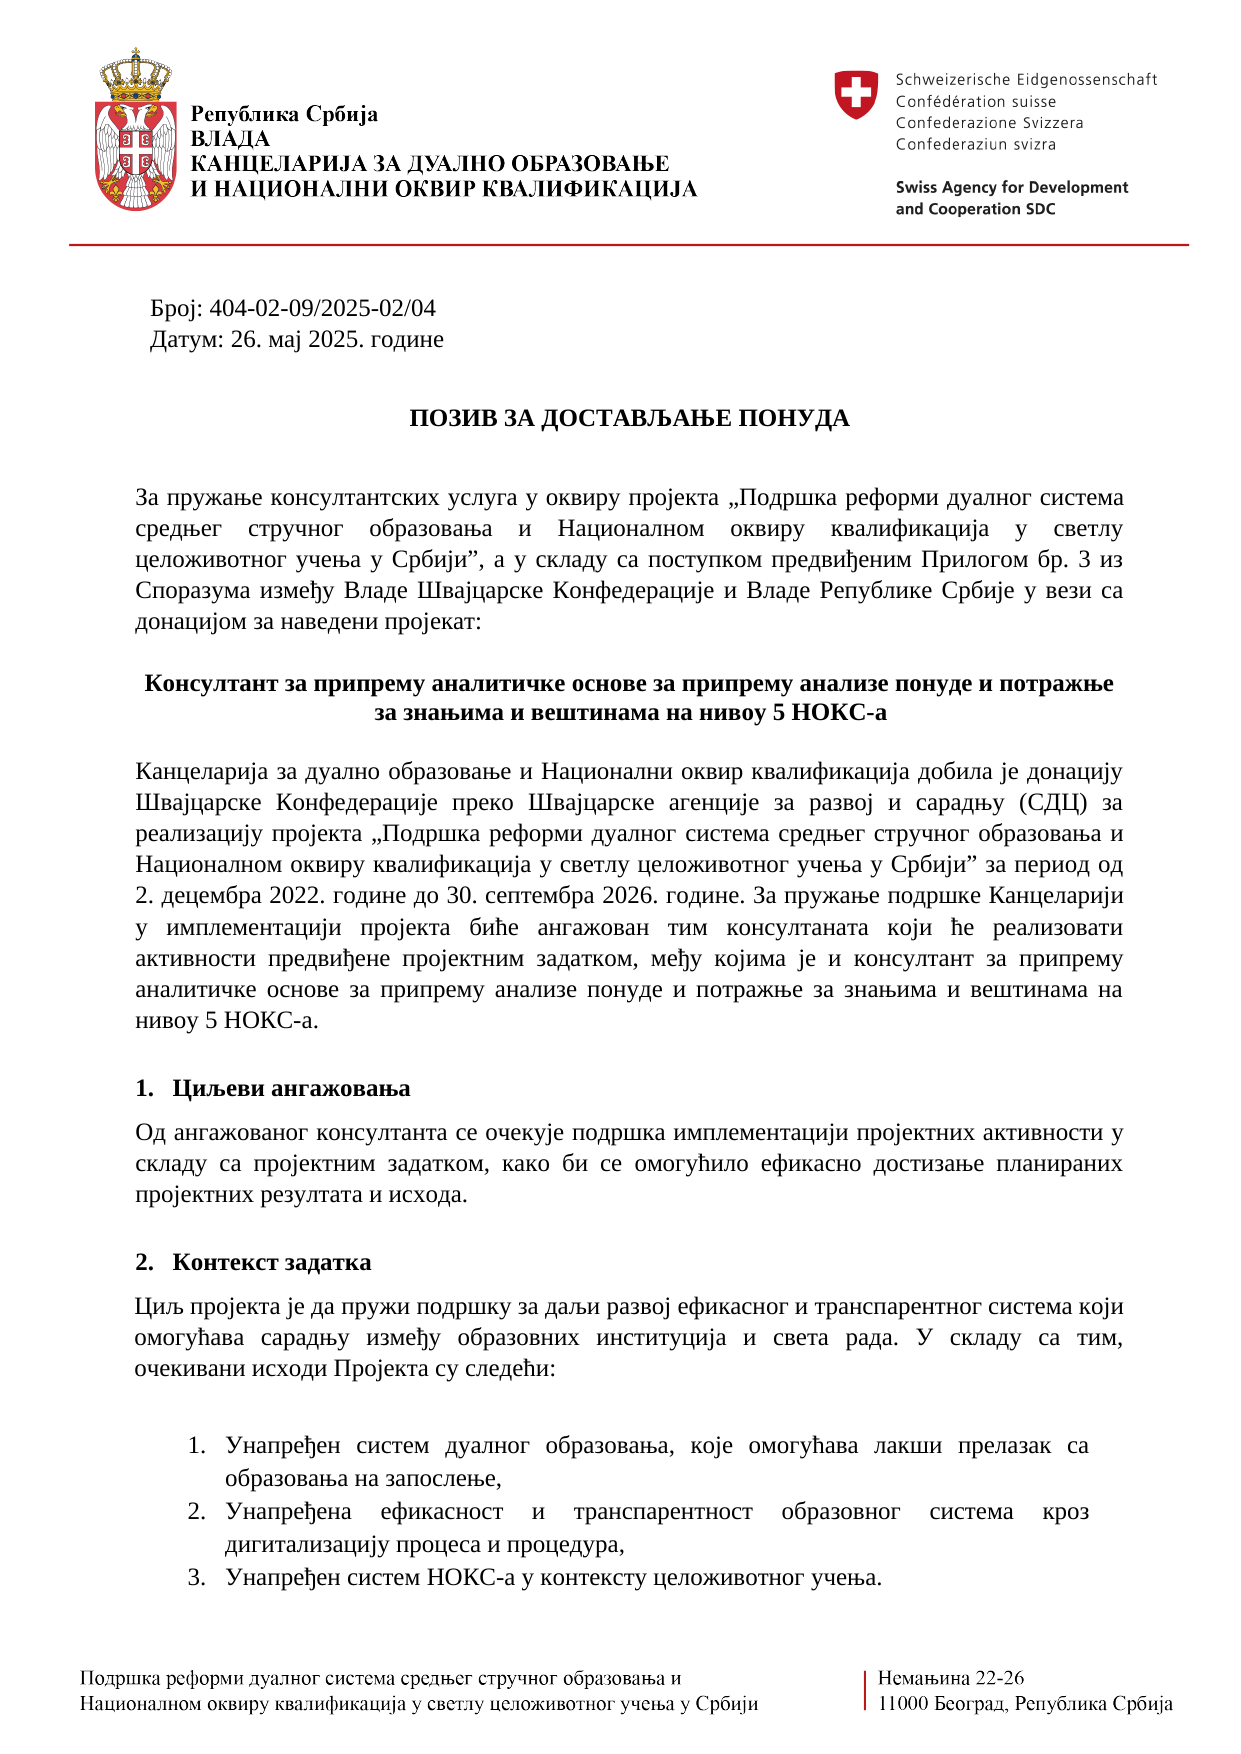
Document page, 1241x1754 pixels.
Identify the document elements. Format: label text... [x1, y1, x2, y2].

text Датум: 26. мај 2025. године [150, 324, 1124, 353]
list Циљеви ангажовања [135, 1073, 1124, 1102]
list Унапређена ефикасност и транспарентност образовног система кроз дигитализацију процеса и процедура, [187, 1496, 1090, 1557]
picture [4, 1636, 1241, 1750]
text Број: 404-02-09/2025-02/04 [150, 293, 1090, 322]
text Циљ пројекта је да пружи подршку за даљи развој ефикасног и транспарентног система који омогућава сарадњу између образовних институција и света рада. У складу са тим, очекивани исходи Пројекта су следећи: [134, 1291, 1124, 1382]
list Контекст задатка [135, 1247, 1124, 1276]
text Консултант за припрему аналитичке основе за припрему анализе понуде и потражње за знањима и вештинама на нивоу 5 НОКС-а [134, 668, 1124, 725]
text Канцеларија за дуално образовање и Национални оквир квалификација добила је донацију Швајцарске Конфедерације преко Швајцарске агенције за развој и сарадњу (СДЦ) за реализацију пројекта „Подршка реформи дуалног система средњег стручног образовања и Националном оквиру квалификација у светлу целоживотног учења у Србији” за период од 2. децембра 2022. године до 30. септембра 2026. године. За пружање подршке Канцеларији у имплементацији пројекта биће ангажован тим консултаната који ће реализовати активности предвиђене пројектним задатком, међу којима је и консултант за припрему аналитичке основе за припрему анализе понуде и потражње за знањима и вештинама на нивоу 5 НОКС-а. [135, 756, 1124, 1033]
picture [5, 0, 1241, 274]
text ПОЗИВ ЗА ДОСТАВЉАЊЕ ПОНУДА [135, 403, 1124, 432]
list Унапређен систем НОКС-а у контексту целоживотног учења. [187, 1562, 1090, 1591]
text Од ангажованог консултанта се очекује подршка имплементацији пројектних активности у складу са пројектним задатком, како би се омогућило ефикасно достизање планираних пројектних резултата и исхода. [135, 1117, 1124, 1208]
text За пружање консултантских услуга у оквиру пројекта „Подршка реформи дуалног система средњег стручног образовања и Националном оквиру квалификација у светлу целоживотног учења у Србији”, а у складу са поступком предвиђеним Прилогом бр. 3 из Споразума између Владе Швајцарске Конфедерације и Владе Републике Србије у вези са донацијом за наведени пројекат: [135, 482, 1124, 634]
list Унапређен систем дуалног образовања, које омогућава лакши прелазак са образовања на запослење, [187, 1430, 1090, 1491]
